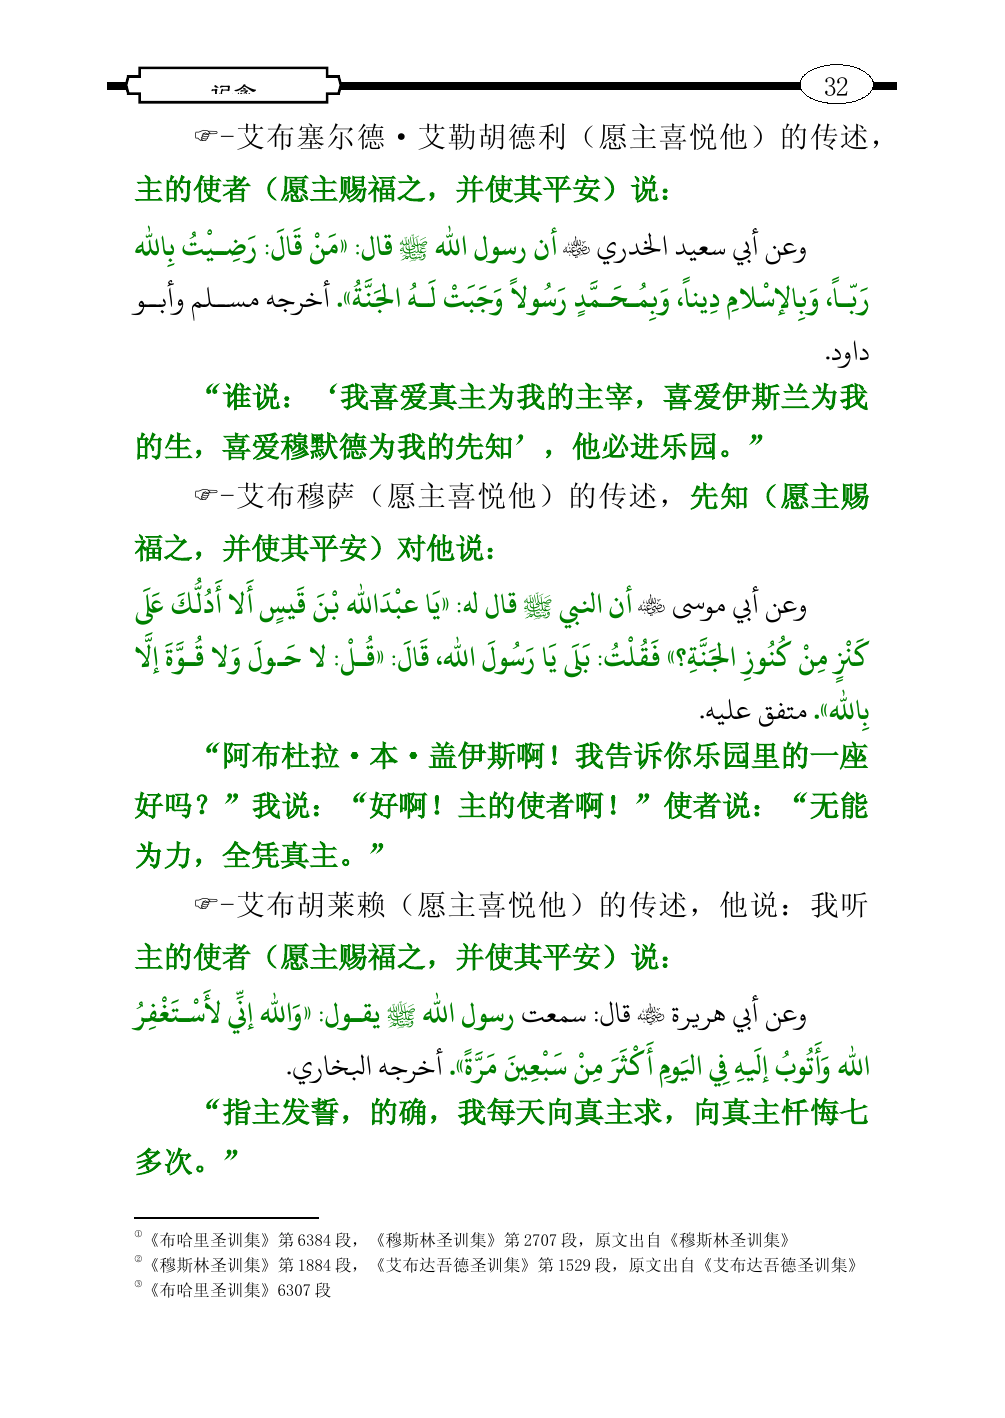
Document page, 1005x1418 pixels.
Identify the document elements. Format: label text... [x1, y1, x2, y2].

text “指主发誓，的确，我每天向真主求饶，向真主忏悔七十多次。” [134, 1093, 870, 1176]
text وعن أبي سعيد الخدري أن رسول الله ﷺ قال: «مَنْ قَالَ: رَضِيْتُ بِالله رَبّـاً، وَبِالإسْلامِ دِيناً، وَبِمُـحَـمَّدٍ رَسُولاً وَجَبَتْ لَـهُ الجَنَّةُ». أخرجه مسلم وأبو داود. [134, 220, 870, 378]
text -艾布塞尔德·艾勒胡德利（愿主喜悦他）的传述，主的使者（愿主赐福之，并使其平安）说： [134, 118, 870, 203]
text “谁说：‘我喜爱真主为我的主宰，喜爱伊斯兰为我的生活准绳，喜爱穆罕默德为我的先知’，他必进乐园。” [134, 378, 870, 461]
text -艾布穆萨（愿主喜悦他）的传述，先知（愿主赐福之，并使其平安）对他说： [134, 477, 870, 562]
text وعن أبي موسى أن النبي ﷺ قال له: «يَا عبْدَالله بْنَ قَيسٍ أَلا أَدُلُّكَ عَلَى كَنْزٍ مِنْ كُنُوزِ الجَنَّةِ؟» فَقُلْتُ: بَلَى يَا رَسُولَ الله، قَالَ: «قُلْ: لا حَولَ وَلا قُوَّةَ إلَّا بِالله». متفق عليه. [134, 579, 870, 737]
text وعن أبي هريرة قال: سمعت رسول الله ﷺ يقول: «وَالله إنِّي لأَسْتَغْفِرُ الله وَأَتُوبُ إلَيهِ فِي اليَومِ أَكْثَرَ مِنْ سَبْعِينَ مَرَّةً». أخرجه البخاري. [134, 988, 870, 1093]
text -艾布胡莱赖（愿主喜悦他）的传述，他说：我听主的使者（愿主赐福之，并使其平安）说： [134, 886, 870, 971]
text “阿布杜拉·本·盖伊斯啊！我告诉你乐园里的一座宝藏好吗？”我说：“好啊！主的使者啊！”使者说：“无能为力，全凭真主。” [134, 737, 870, 869]
